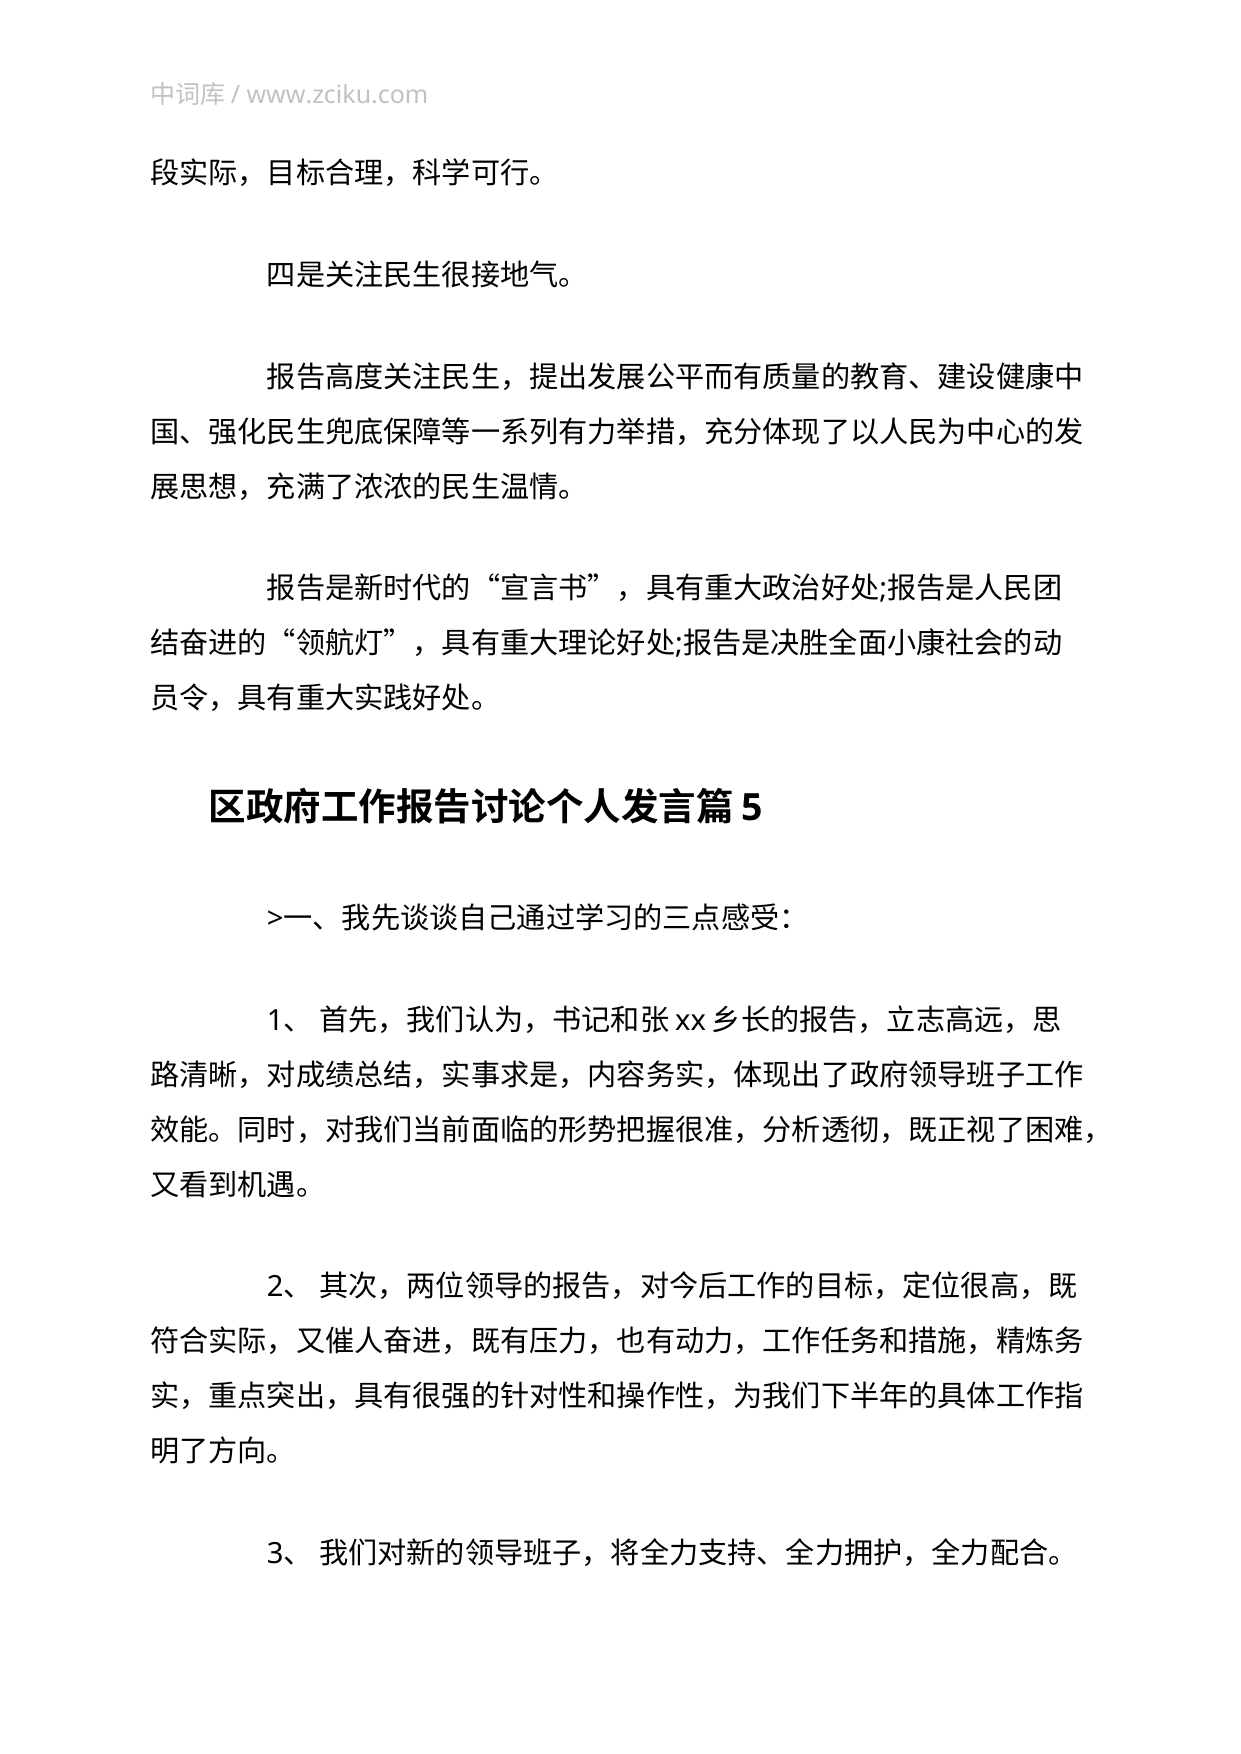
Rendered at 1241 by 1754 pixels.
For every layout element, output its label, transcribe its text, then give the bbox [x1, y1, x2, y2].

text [150, 1529, 1090, 1572]
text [150, 150, 1090, 192]
text 1、 首先，我们认为，书记和张xx乡长的报告，立志高远，思路清晰，对成绩总结，实事求是，内容务实，体现出了政府领导班子工作效能。同时，对我们当前面临的形势把握很准，分析透彻，既正视了困难，又看到机遇。 [150, 996, 1090, 1203]
text 报告是新时代的“宣言书”，具有重大政治好处;报告是人民团结奋进的“领航灯”，具有重大理论好处;报告是决胜全面小康社会的动员令，具有重大实践好处。 [150, 565, 1090, 717]
text 四是关注民生很接地气。 [150, 252, 1090, 294]
text 2、 其次，两位领导的报告，对今后工作的目标，定位很高，既符合实际，又催人奋进，既有压力，也有动力，工作任务和措施，精炼务实，重点突出，具有很强的针对性和操作性，为我们下半年的具体工作指明了方向。 [150, 1263, 1090, 1470]
text 报告高度关注民生，提出发展公平而有质量的教育、建设健康中国、强化民生兜底保障等一系列有力举措，充分体现了以人民为中心的发展思想，充满了浓浓的民生温情。 [150, 353, 1090, 506]
text >一、我先谈谈自己通过学习的三点感受： [150, 894, 1090, 937]
text 区政府工作报告讨论个人发言篇5 [150, 777, 1090, 831]
